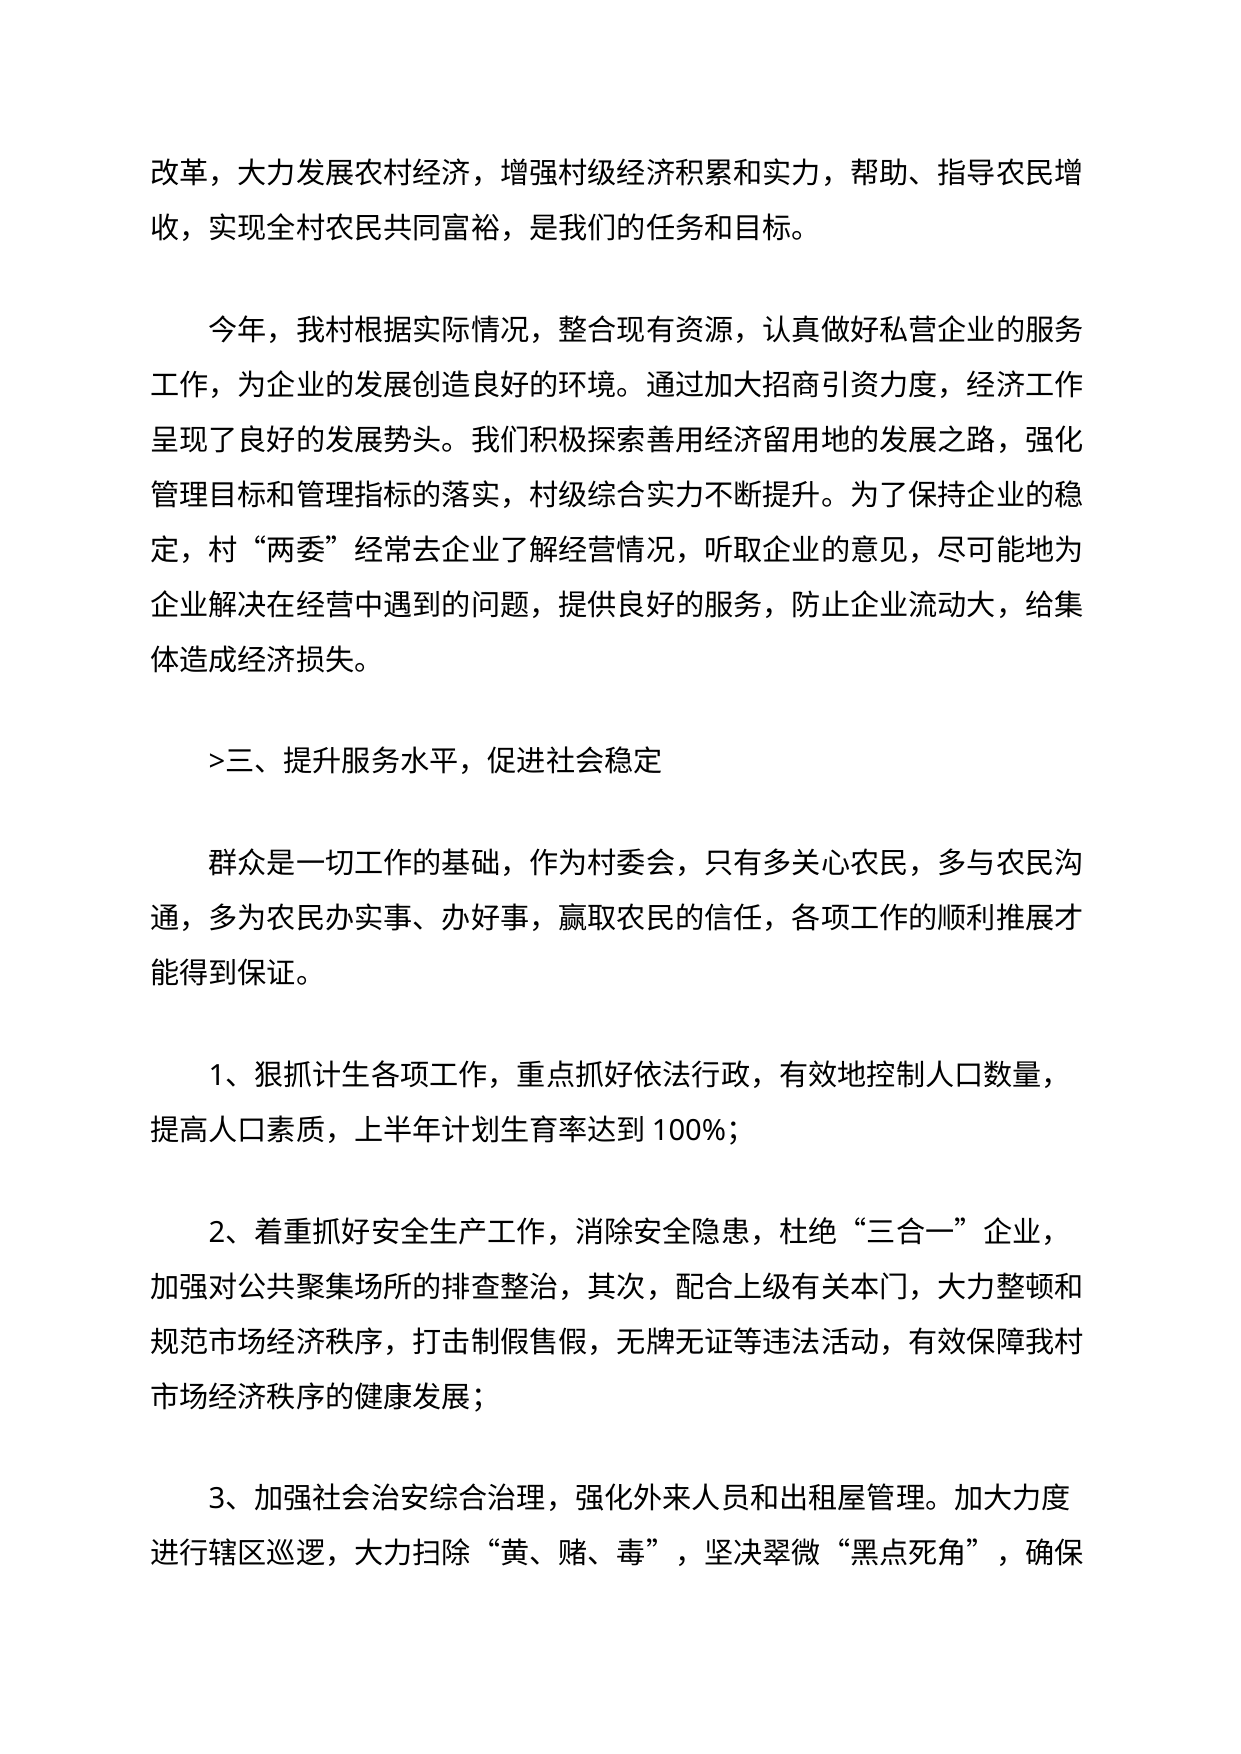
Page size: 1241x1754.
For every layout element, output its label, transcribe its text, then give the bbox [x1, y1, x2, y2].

text 群众是一切工作的基础，作为村委会，只有多关心农民，多与农民沟通，多为农民办实事、办好事，赢取农民的信任，各项工作的顺利推展才能得到保证。 [150, 840, 1090, 992]
text 今年，我村根据实际情况，整合现有资源，认真做好私营企业的服务工作，为企业的发展创造良好的环境。通过加大招商引资力度，经济工作呈现了良好的发展势头。我们积极探索善用经济留用地的发展之路，强化管理目标和管理指标的落实，村级综合实力不断提升。为了保持企业的稳定，村“两委”经常去企业了解经营情况，听取企业的意见，尽可能地为企业解决在经营中遇到的问题，提供良好的服务，防止企业流动大，给集体造成经济损失。 [150, 307, 1090, 678]
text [150, 150, 1090, 247]
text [150, 1475, 1090, 1572]
text 1、狠抓计生各项工作，重点抓好依法行政，有效地控制人口数量，提高人口素质，上半年计划生育率达到100%； [150, 1051, 1090, 1149]
text 2、着重抓好安全生产工作，消除安全隐患，杜绝“三合一”企业，加强对公共聚集场所的排查整治，其次，配合上级有关本门，大力整顿和规范市场经济秩序，打击制假售假，无牌无证等违法活动，有效保障我村市场经济秩序的健康发展； [150, 1208, 1090, 1415]
text >三、提升服务水平，促进社会稳定 [150, 738, 1090, 780]
